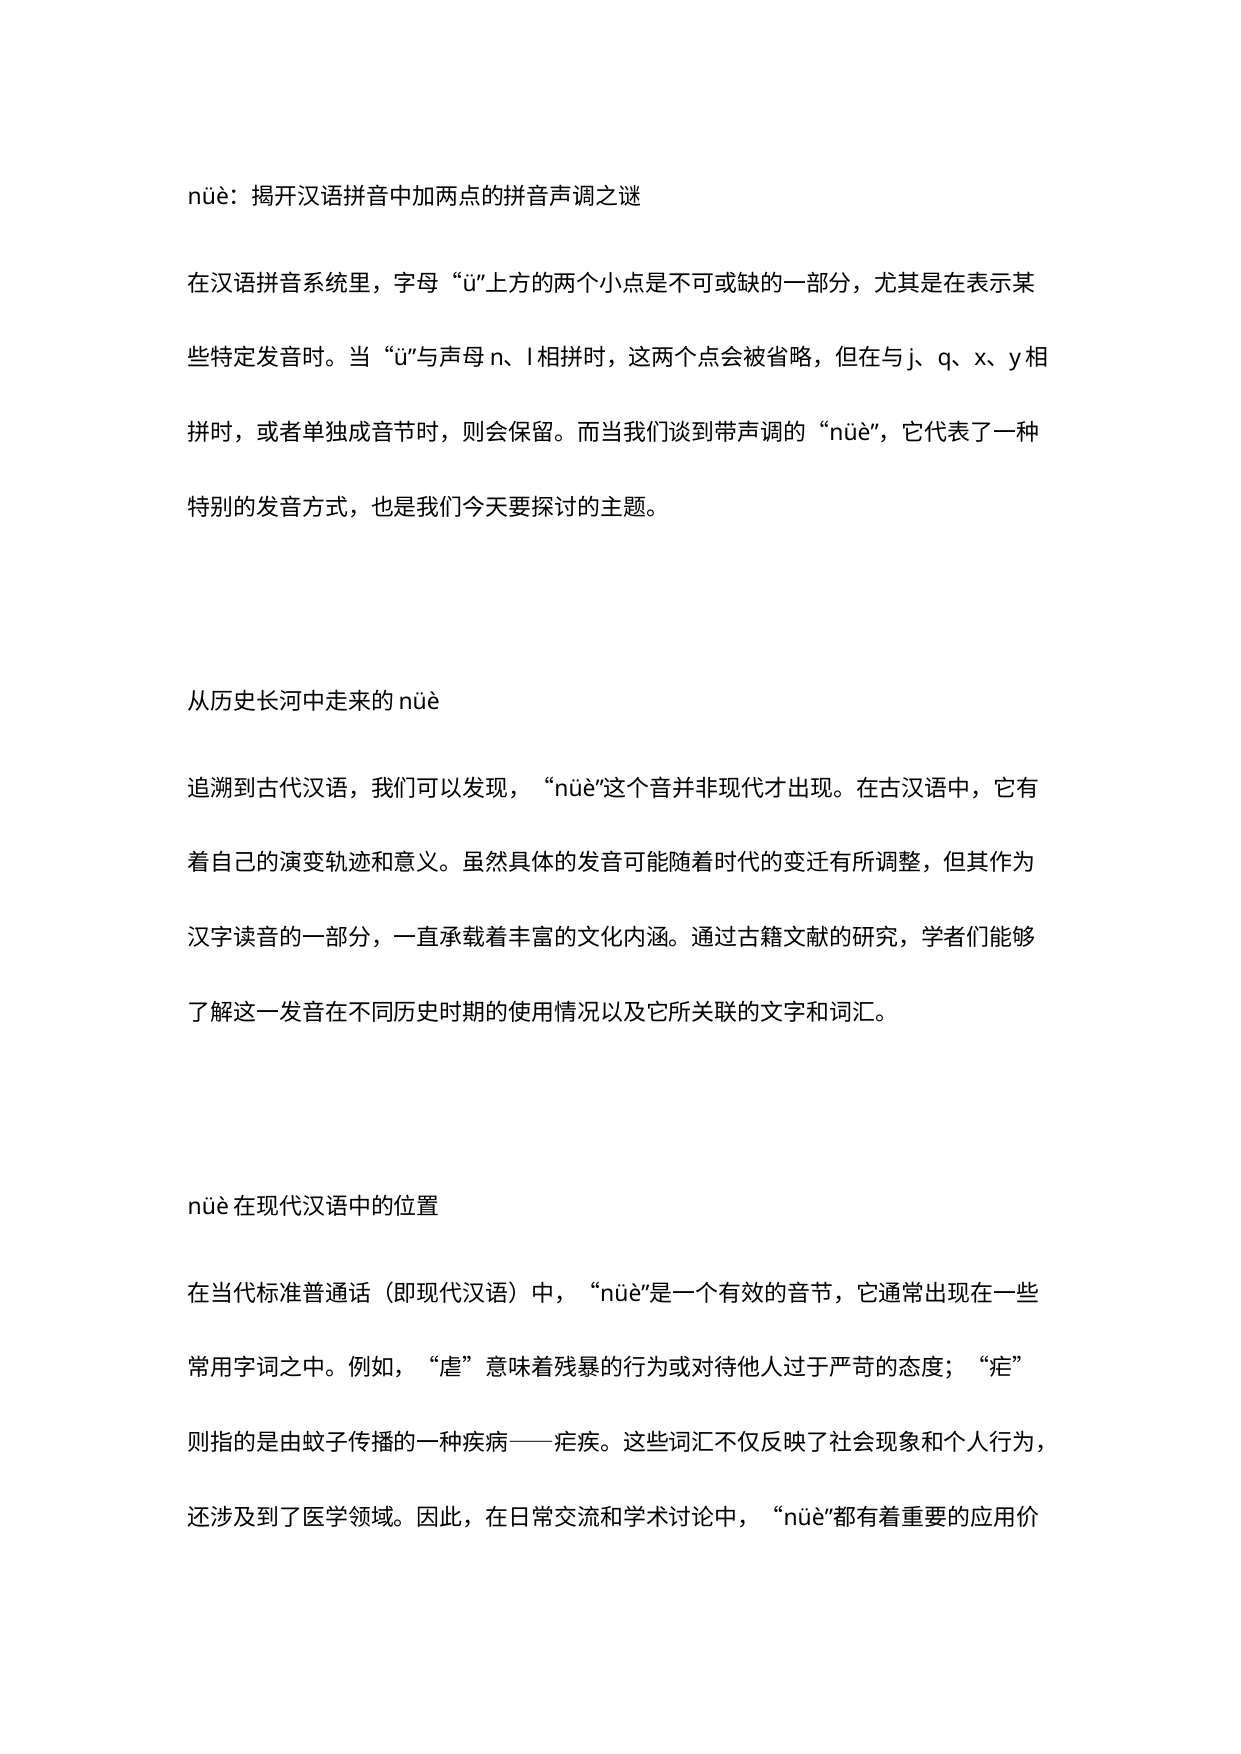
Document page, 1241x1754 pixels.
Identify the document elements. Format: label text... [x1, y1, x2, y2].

text 从历史长河中走来的nüè [187, 667, 1053, 732]
text 追溯到古代汉语，我们可以发现，“nüè”这个音并非现代才出现。在古汉语中，它有着自己的演变轨迹和意义。虽然具体的发音可能随着时代的变迁有所调整，但其作为汉字读音的一部分，一直承载着丰富的文化内涵。通过古籍文献的研究，学者们能够了解这一发音在不同历史时期的使用情况以及它所关联的文字和词汇。 [187, 754, 1053, 1043]
text 在汉语拼音系统里，字母“ü”上方的两个小点是不可或缺的一部分，尤其是在表示某些特定发音时。当“ü”与声母n、l相拼时，这两个点会被省略，但在与j、q、x、y相拼时，或者单独成音节时，则会保留。而当我们谈到带声调的“nüè”，它代表了一种特别的发音方式，也是我们今天要探讨的主题。 [187, 249, 1053, 538]
text nüè在现代汉语中的位置 [187, 1172, 1053, 1237]
text nüè：揭开汉语拼音中加两点的拼音声调之谜 [187, 162, 1053, 227]
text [187, 1259, 1053, 1548]
